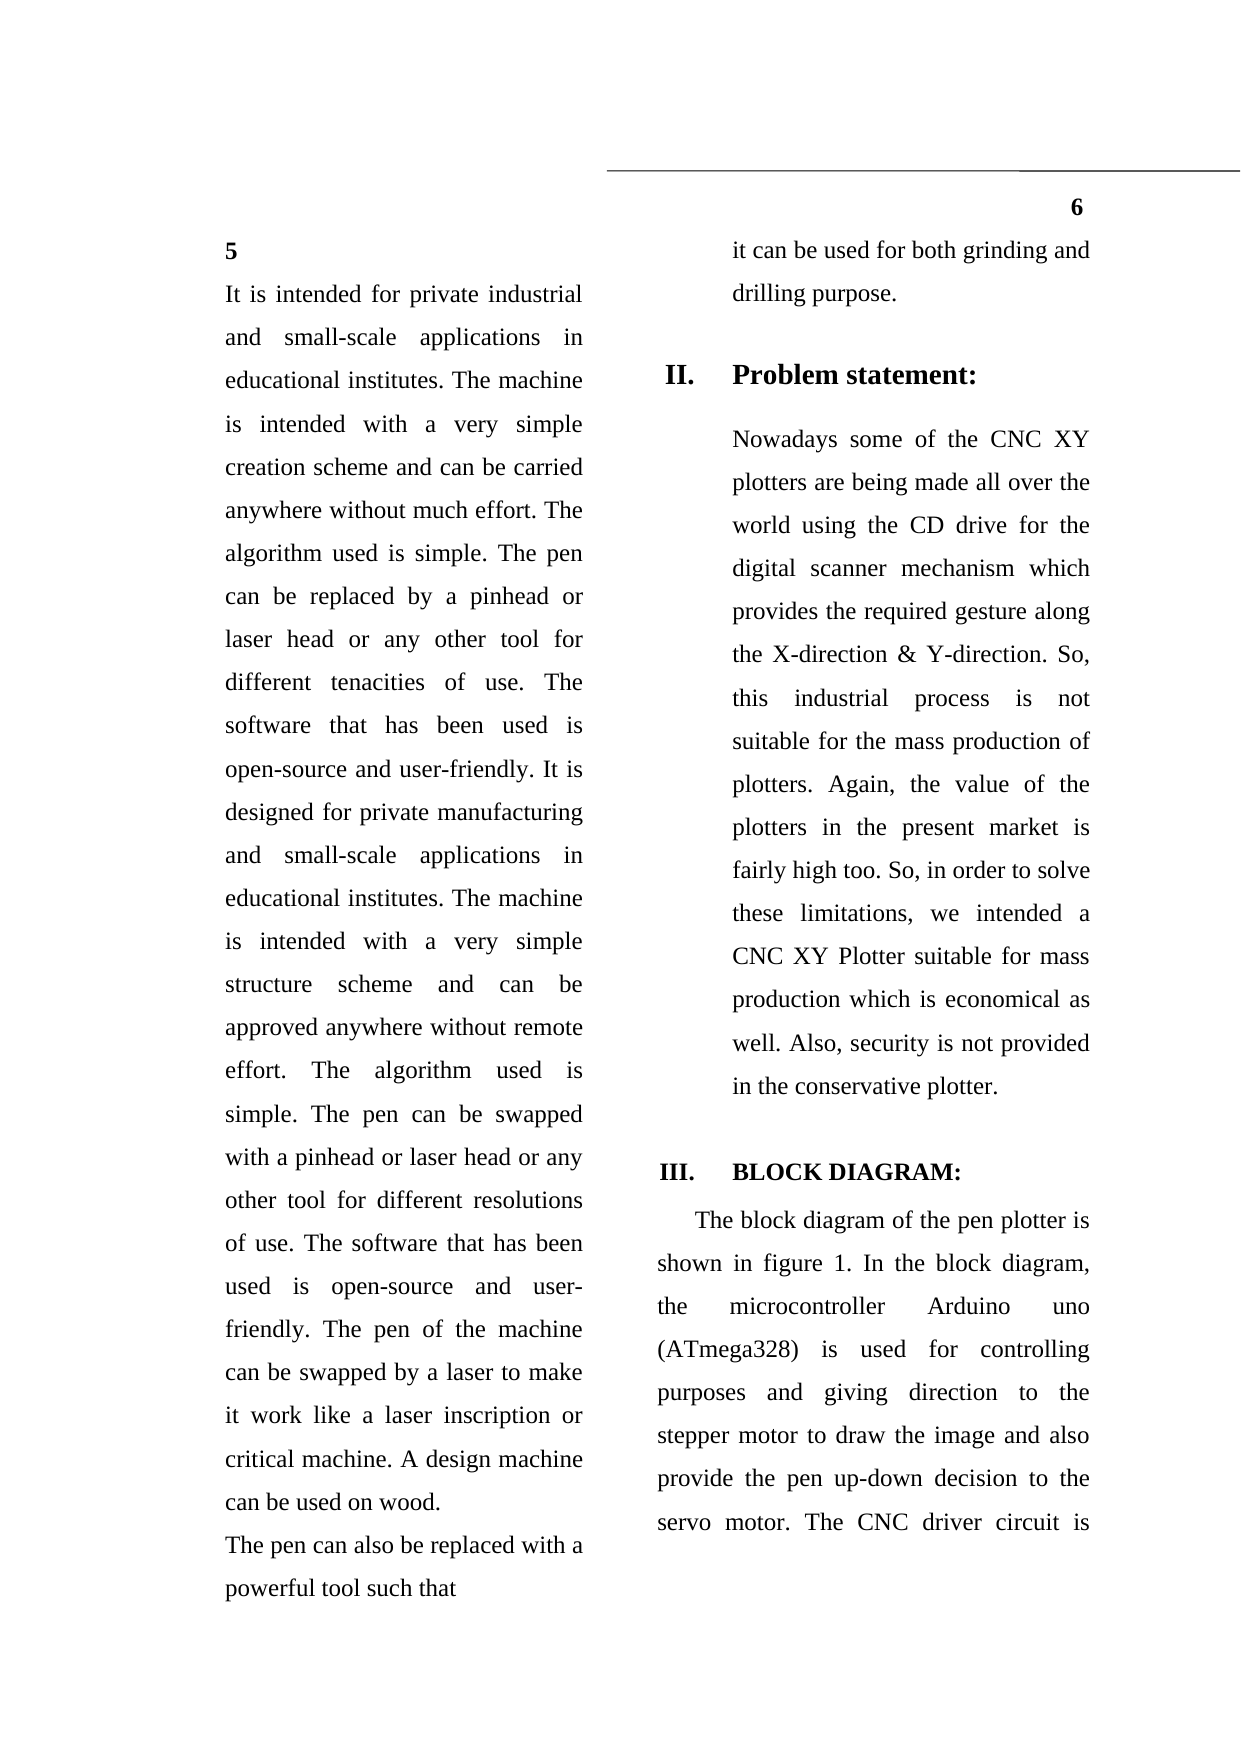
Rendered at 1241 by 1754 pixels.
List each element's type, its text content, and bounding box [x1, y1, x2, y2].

list The pen can also be replaced with a powerful tool such that [225, 1530, 583, 1602]
list BLOCK DIAGRAM: [694, 1157, 1090, 1186]
list Nowadays some of the CNC XY plotters are being made all over the world using the CD drive for the digital scanner mechanism which provides the required gesture along the X-direction & Y-direction. So, this industrial process is not suitable for the mass production of plotters. Again, the value of the plotters in the present market is fairly high too. So, in order to solve these limitations, we intended a CNC XY Plotter suitable for mass production which is economical as well. Also, security is not provided in the conservative plotter. [732, 424, 1090, 1099]
list It is intended for private industrial and small-scale applications in educational institutes. The machine is intended with a very simple creation scheme and can be carried anywhere without much effort. The algorithm used is simple. The pen can be replaced by a pinhead or laser head or any other tool for different tenacities of use. The software that has been used is open-source and user-friendly. It is designed for private manufacturing and small-scale applications in educational institutes. The machine is intended with a very simple structure scheme and can be approved anywhere without remote effort. The algorithm used is simple. The pen can be swapped with a pinhead or laser head or any other tool for different resolutions of use. The software that has been used is open-source and user-friendly. The pen of the machine can be swapped by a laser to make it work like a laser inscription or critical machine. A design machine can be used on wood. [225, 279, 583, 1516]
list it can be used for both grinding and drilling purpose. [732, 235, 1090, 307]
list 5 [225, 236, 583, 265]
list Problem statement: [694, 357, 1090, 391]
list 6 [732, 192, 1090, 221]
